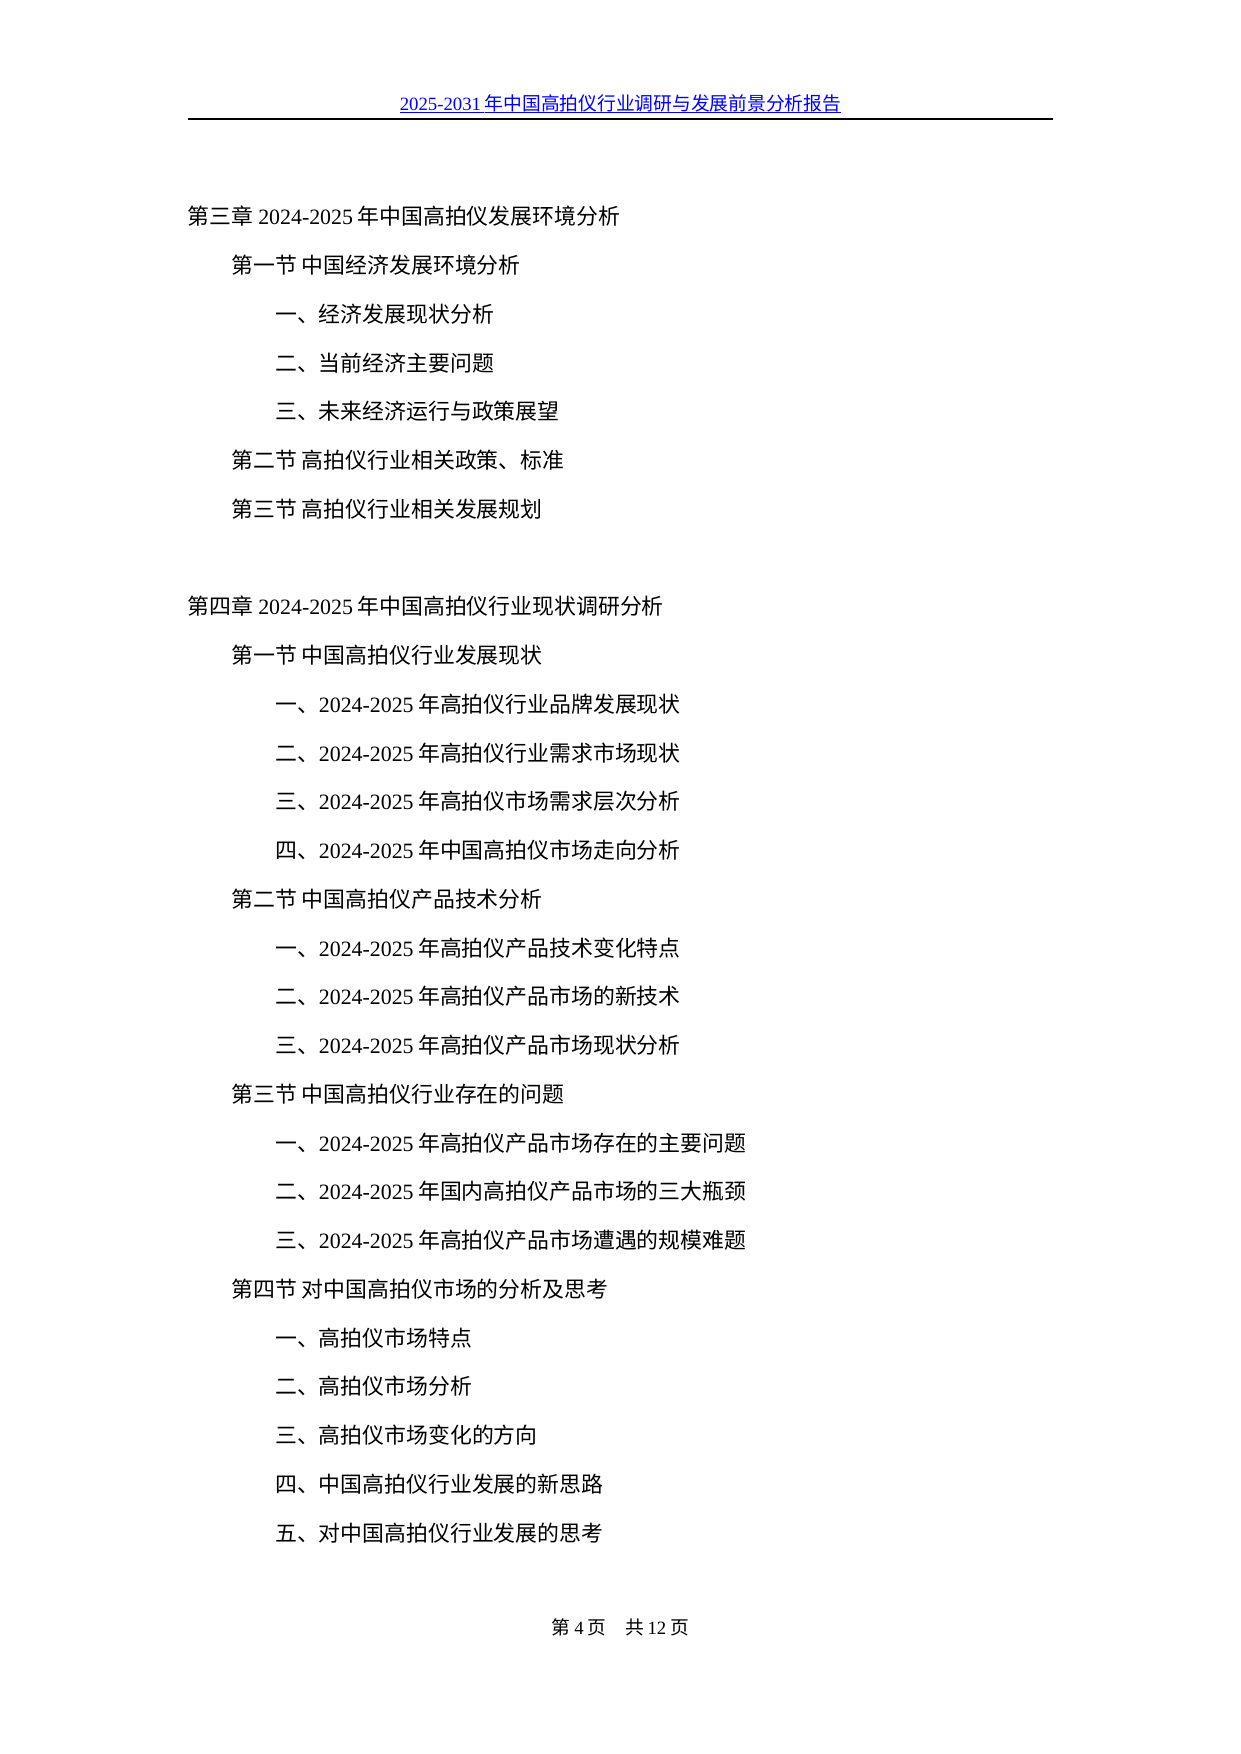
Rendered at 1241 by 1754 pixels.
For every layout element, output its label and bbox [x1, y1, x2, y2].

text [187, 150, 1053, 1548]
